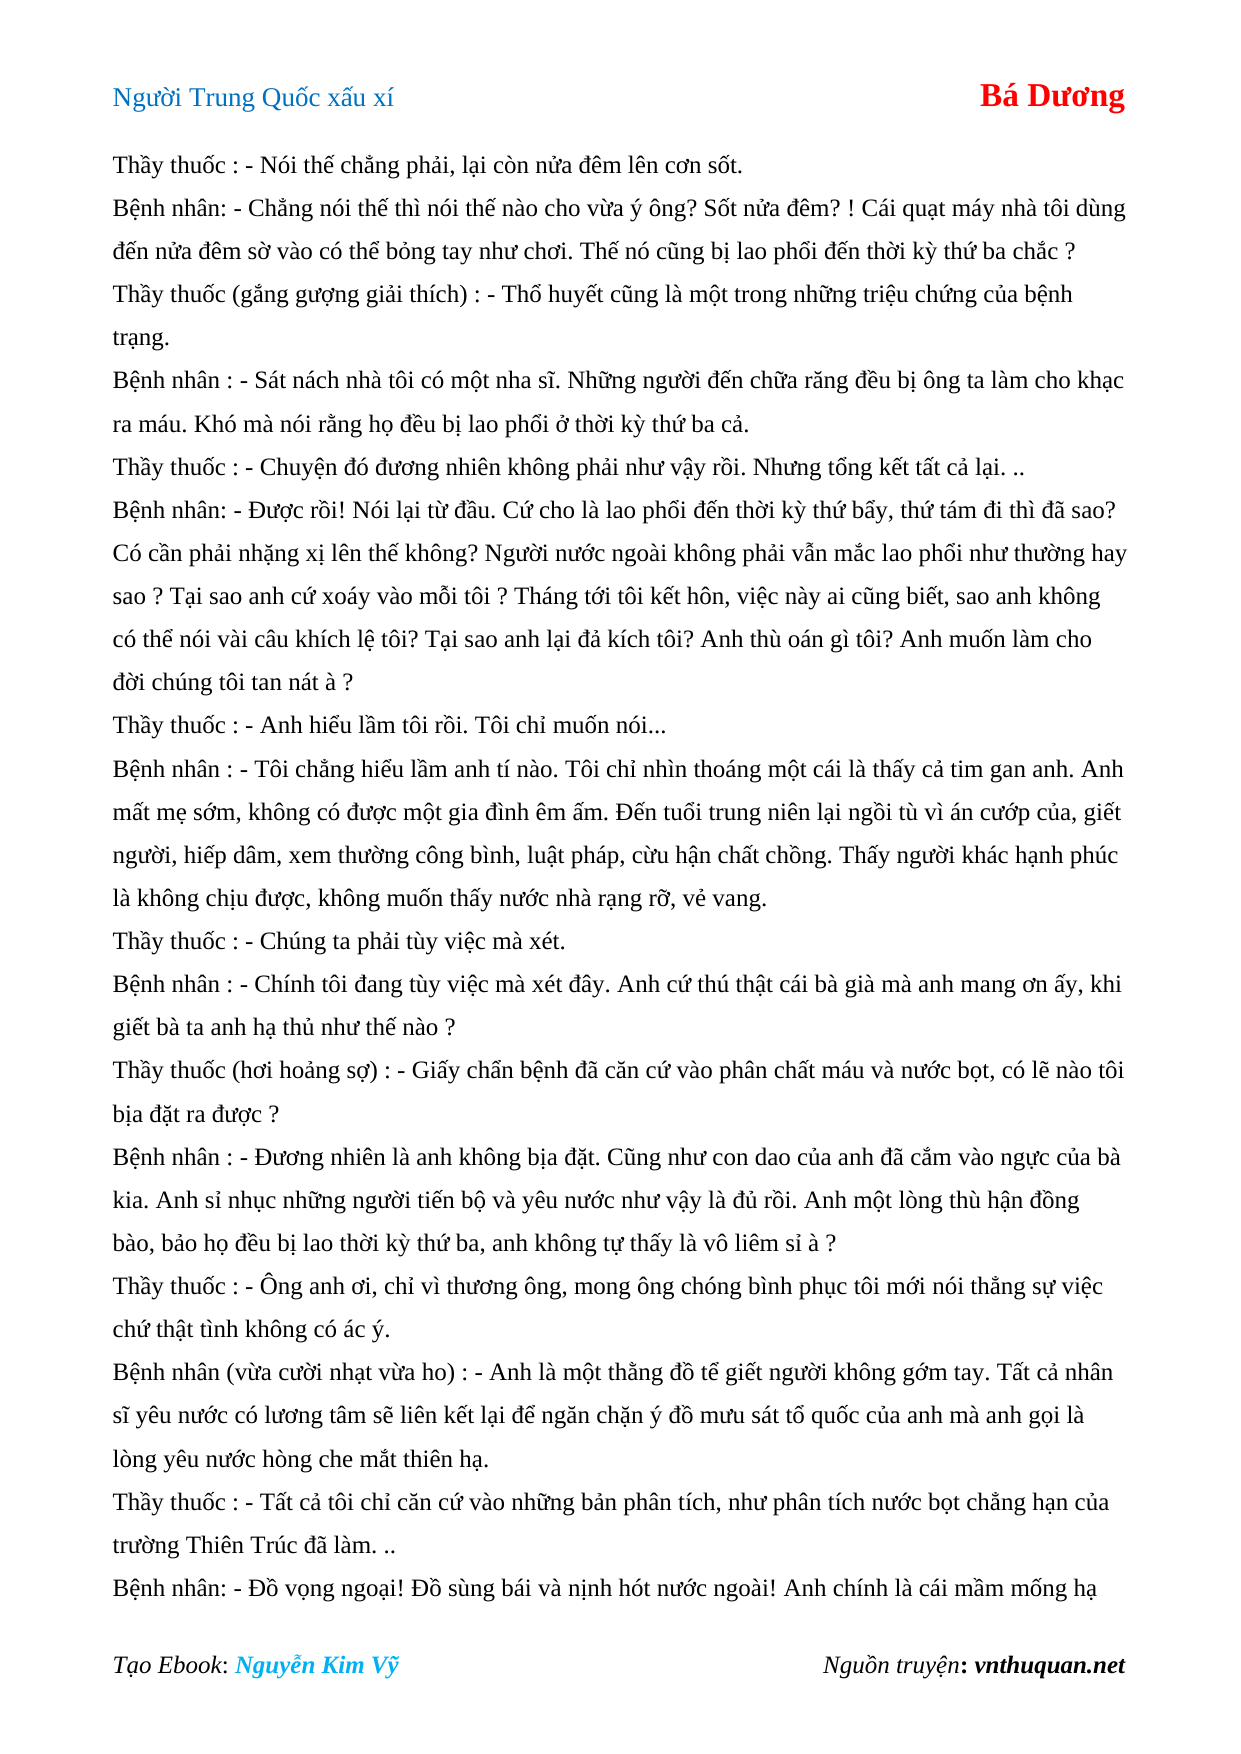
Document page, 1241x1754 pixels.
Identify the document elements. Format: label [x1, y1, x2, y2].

text [112, 150, 1128, 1602]
